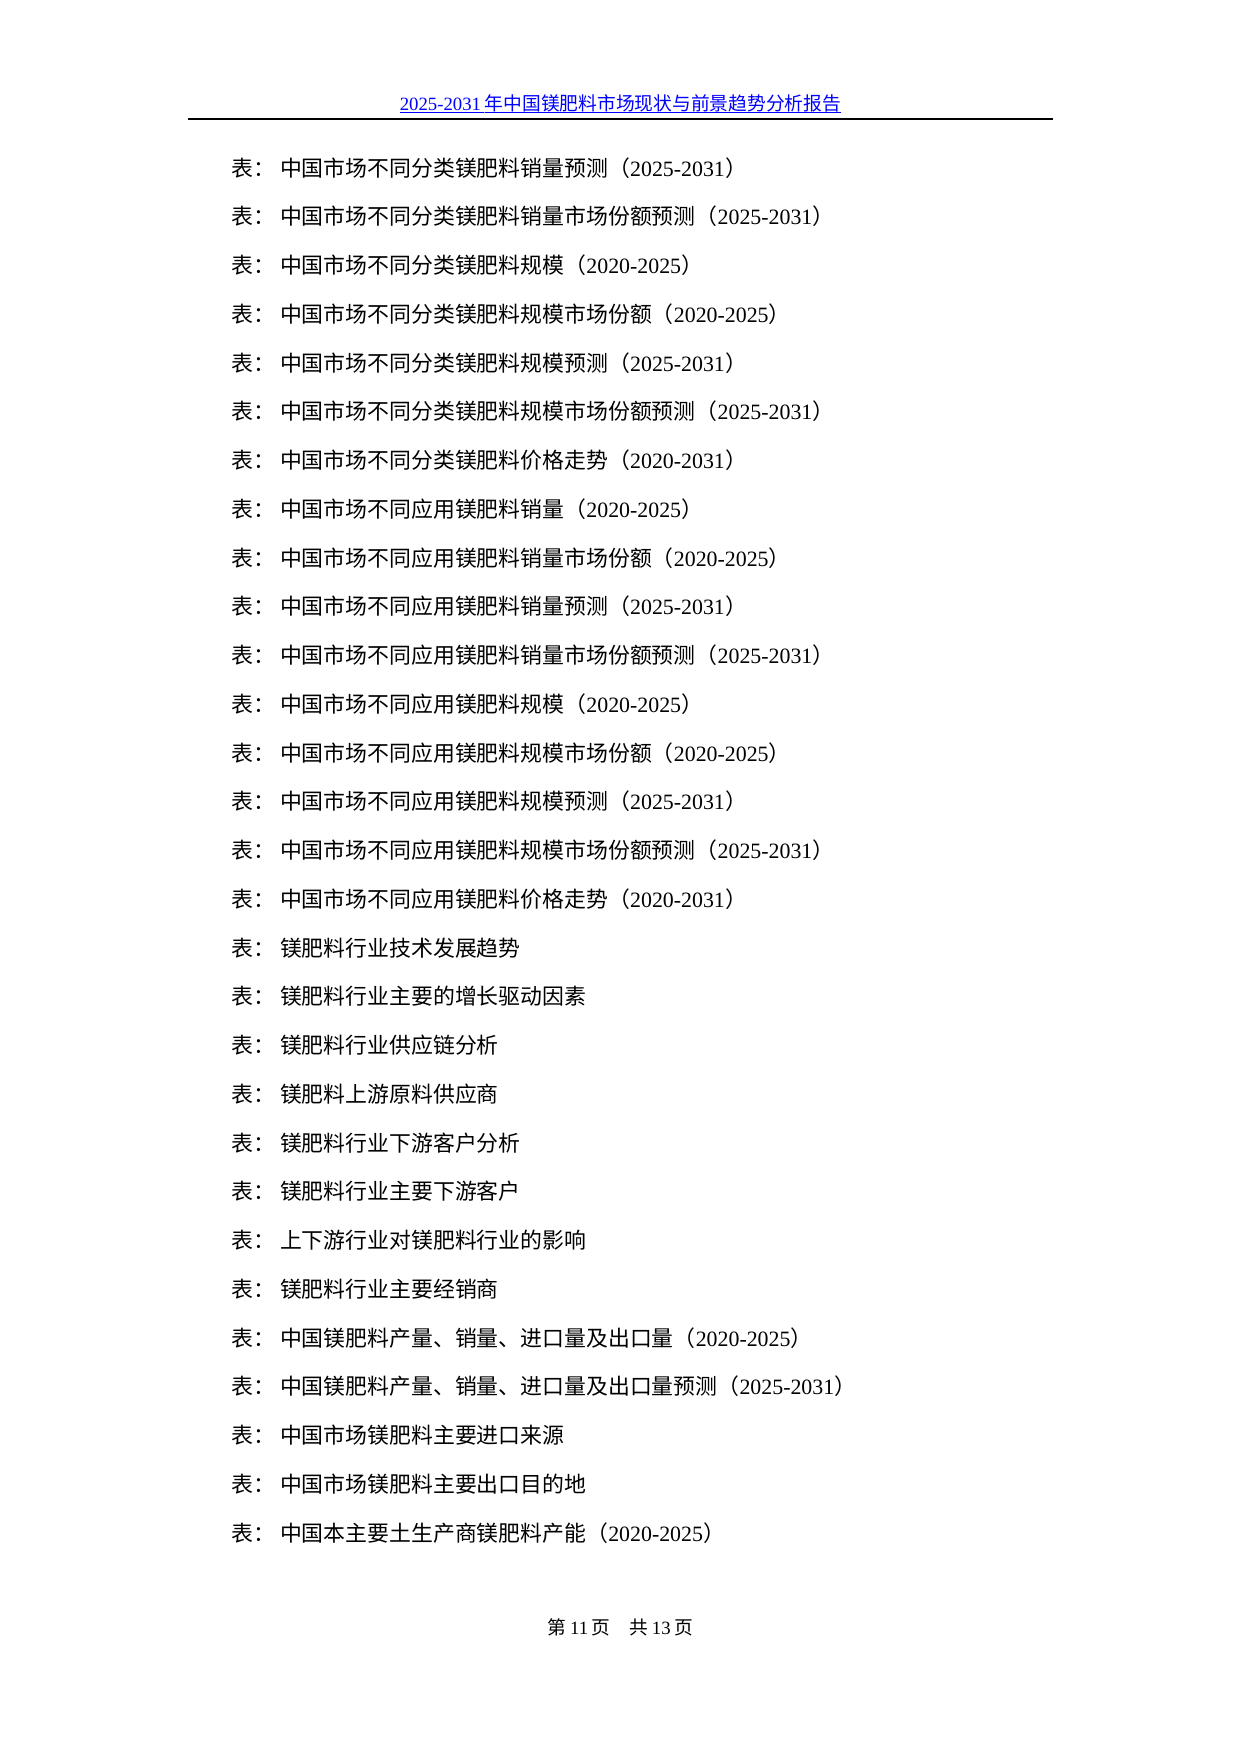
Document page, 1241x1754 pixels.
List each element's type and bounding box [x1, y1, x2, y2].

text [187, 150, 1053, 1548]
